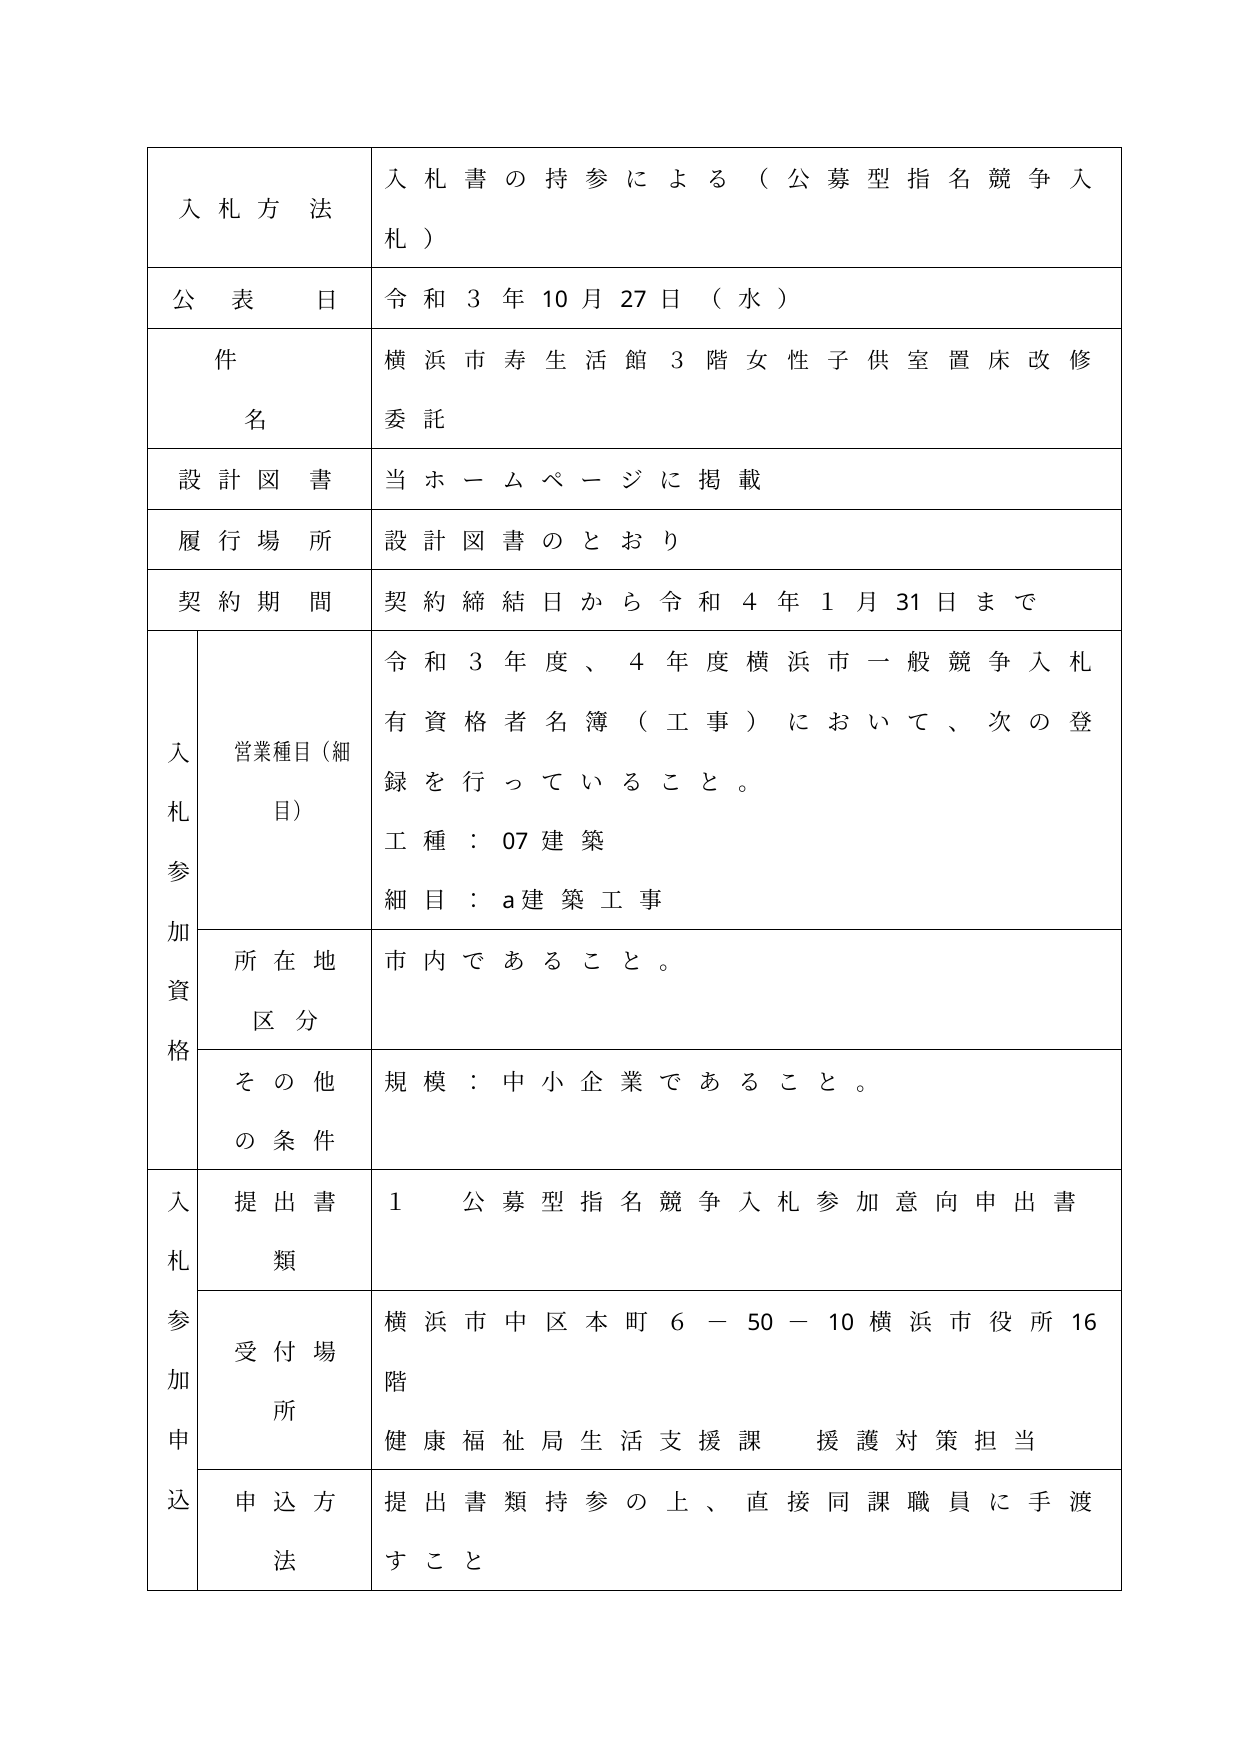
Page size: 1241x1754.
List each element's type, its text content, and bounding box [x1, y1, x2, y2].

table_cell 令和３年度、４年度横浜市一般競争入札有資格者名簿（工事）において、次の登録を行っていること。 工種：07建築 細目：a建築工事 [372, 631, 1121, 929]
table_cell 入札参加資格 [148, 631, 197, 1169]
table_cell 設計図書のとおり [372, 510, 1121, 569]
table_cell 件名 [148, 329, 371, 448]
table_cell 契約期間 [148, 570, 371, 630]
table_cell 市内であること。 [372, 930, 1121, 1049]
table_cell 令和３年10月27日（水） [372, 268, 1121, 328]
table_cell 履行場所 [148, 510, 371, 569]
table_cell 提出書類持参の上、直接同課職員に手渡すこと [372, 1470, 1121, 1589]
table_cell 申込方法 [198, 1470, 371, 1589]
table_cell 当ホームページに掲載 [372, 449, 1121, 509]
table_cell 公表日 [148, 268, 371, 328]
table_cell 横浜市中区本町６－50－10 横浜市役所16階 健康福祉局生活支援課 援護対策担当 [372, 1291, 1121, 1469]
table_cell 規模：中小企業であること。 [372, 1050, 1121, 1169]
table_cell 所在地区分 [198, 930, 371, 1049]
table_cell 提出書類 [198, 1170, 371, 1289]
table_cell その他の条件 [198, 1050, 371, 1169]
table_header 入札書の持参による（公募型指名競争入札） [372, 148, 1121, 267]
table_cell 設計図書 [148, 449, 371, 509]
table_header 入札方法 [148, 148, 371, 267]
table_cell 受付場所 [198, 1291, 371, 1469]
table_cell 入札参加申込 [148, 1170, 197, 1589]
table_cell 営業種目（細目） [198, 631, 371, 929]
table_cell １ 公募型指名競争入札参加意向申出書 [372, 1170, 1121, 1289]
table_cell 契約締結日から令和４年１月31日まで [372, 570, 1121, 630]
table_cell 横浜市寿生活館３階女性子供室置床改修委託 [372, 329, 1121, 448]
